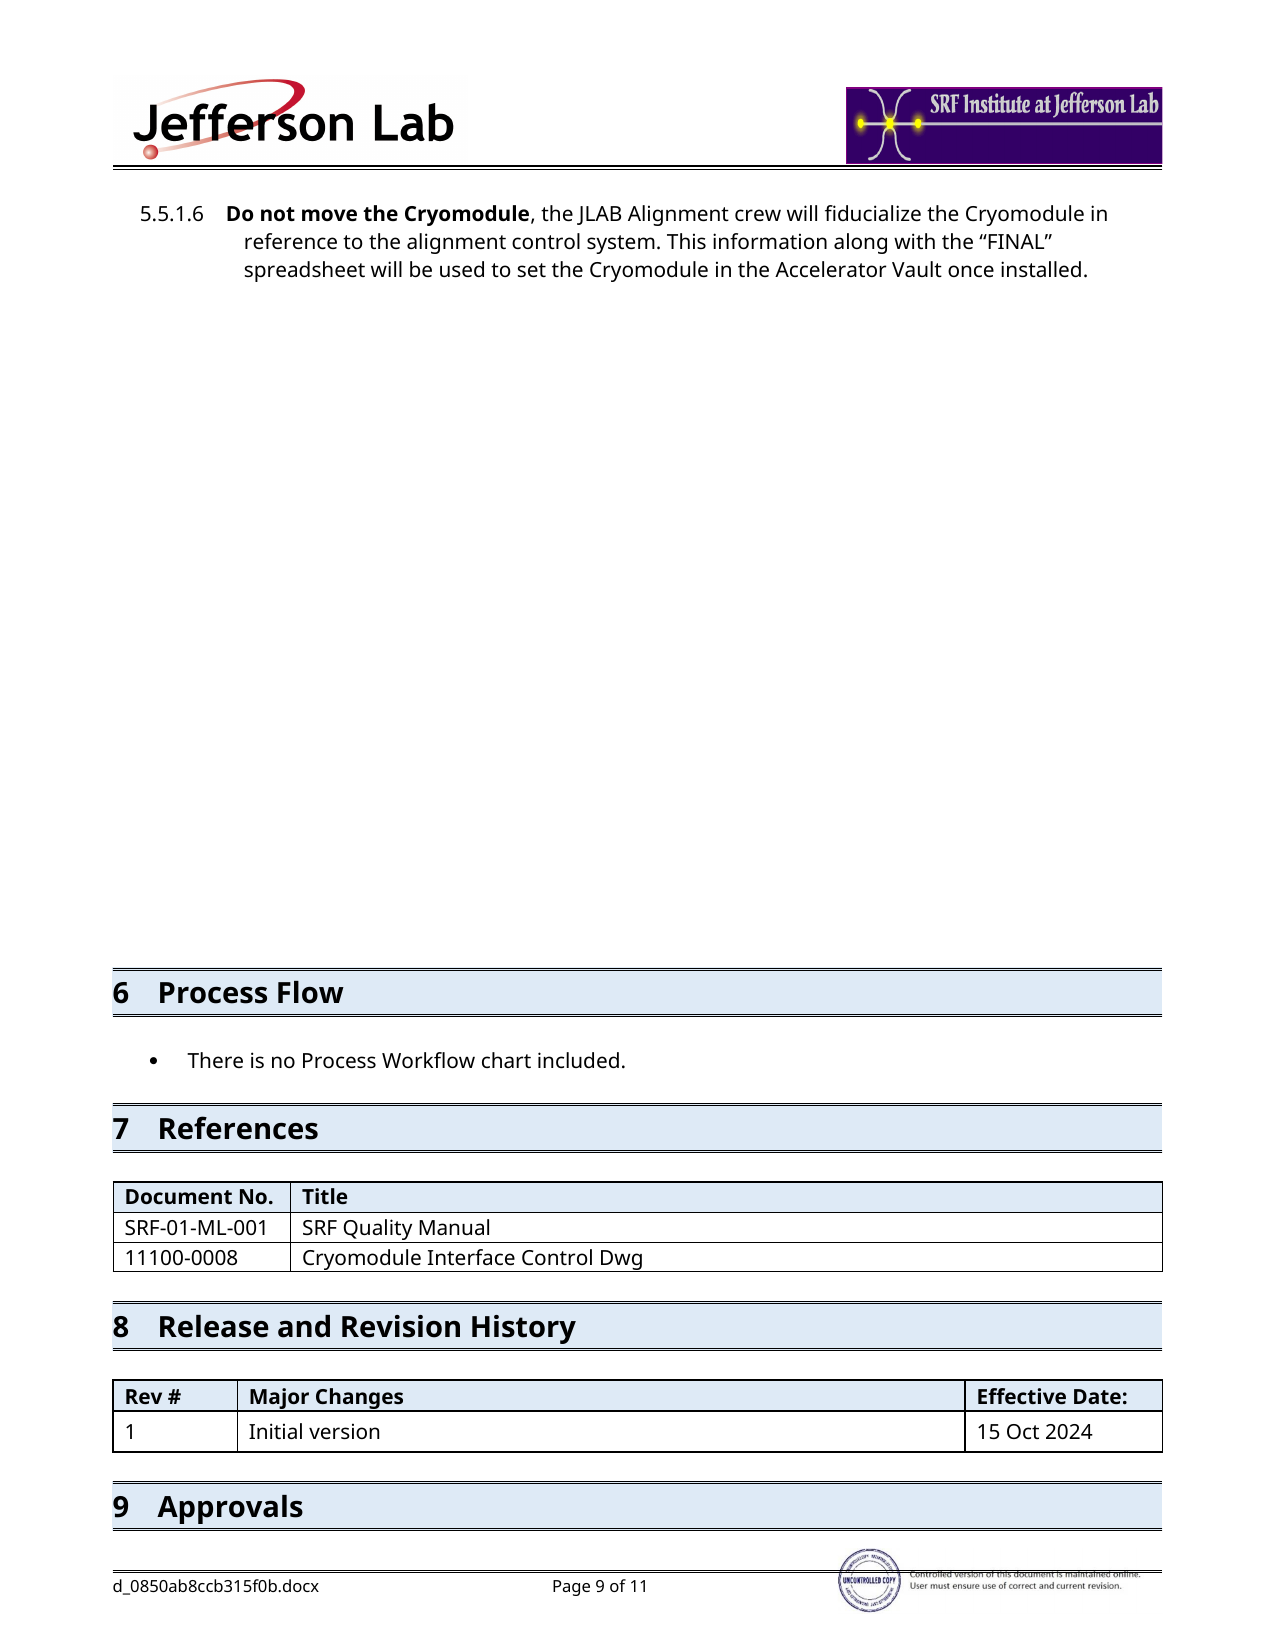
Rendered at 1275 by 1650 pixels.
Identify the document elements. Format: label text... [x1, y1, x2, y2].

table_header Rev # [114, 1381, 237, 1410]
subtitle Process Flow [112, 971, 1162, 1017]
table_cell 11100-0008 [114, 1243, 290, 1271]
picture [112, 75, 468, 164]
table_header Document No. [114, 1183, 290, 1212]
table_header Major Changes [238, 1381, 964, 1410]
table_cell SRF Quality Manual [291, 1213, 1162, 1242]
text 5.5.1.6 Do not move the Cryomodule, the JLAB Alignment crew will fiducialize the Cryomodule in reference to the alignment control system. This information along with the “FINAL” spreadsheet will be used to set the Cryomodule in the Accelerator Vault once installed. [112, 199, 1162, 284]
table_cell Cryomodule Interface Control Dwg [291, 1243, 1162, 1271]
list There is no Process Workflow chart included. [150, 1046, 1162, 1074]
table_header Effective Date: [966, 1381, 1162, 1410]
picture [837, 1548, 1163, 1614]
picture [846, 87, 1163, 164]
subtitle References [112, 1106, 1162, 1153]
table_cell Initial version [238, 1412, 964, 1451]
table_header Title [291, 1183, 1162, 1212]
table_cell 15 Oct 2024 [966, 1412, 1162, 1451]
subtitle Release and Revision History [112, 1304, 1162, 1351]
table_cell SRF-01-ML-001 [114, 1213, 290, 1242]
table_cell 1 [114, 1412, 237, 1451]
subtitle Approvals [112, 1484, 1162, 1531]
